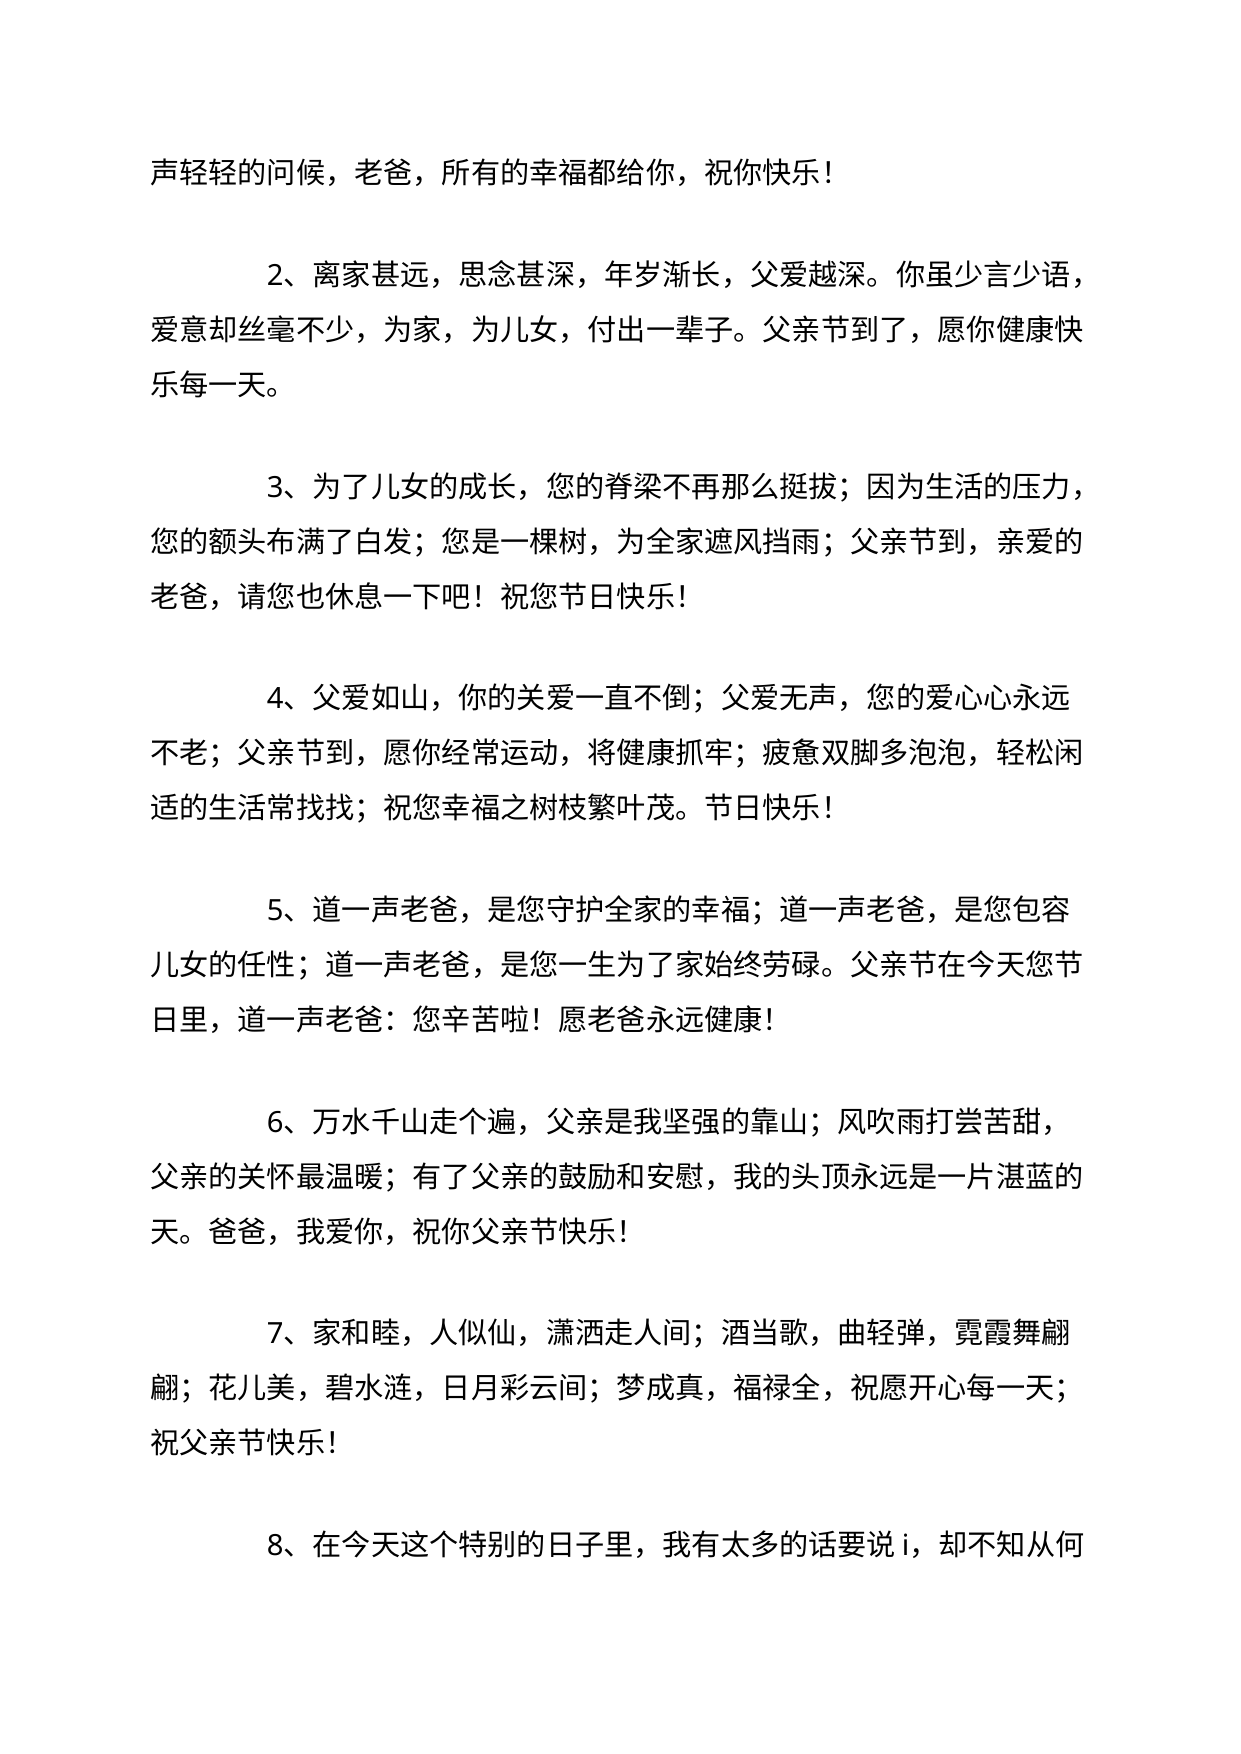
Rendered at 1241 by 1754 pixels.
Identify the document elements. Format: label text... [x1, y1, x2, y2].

text 3、为了儿女的成长，您的脊梁不再那么挺拔；因为生活的压力，您的额头布满了白发；您是一棵树，为全家遮风挡雨；父亲节到，亲爱的老爸，请您也休息一下吧！祝您节日快乐！ [150, 463, 1090, 616]
text 6、万水千山走个遍，父亲是我坚强的靠山；风吹雨打尝苦甜，父亲的关怀最温暖；有了父亲的鼓励和安慰，我的头顶永远是一片湛蓝的天。爸爸，我爱你，祝你父亲节快乐！ [150, 1098, 1090, 1251]
text 7、家和睦，人似仙，潇洒走人间；酒当歌，曲轻弹，霓霞舞翩翩；花儿美，碧水涟，日月彩云间；梦成真，福禄全，祝愿开心每一天；祝父亲节快乐！ [150, 1310, 1090, 1462]
text 2、离家甚远，思念甚深，年岁渐长，父爱越深。你虽少言少语，爱意却丝毫不少，为家，为儿女，付出一辈子。父亲节到了，愿你健康快乐每一天。 [150, 252, 1090, 404]
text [150, 150, 1090, 192]
text 4、父爱如山，你的关爱一直不倒；父爱无声，您的爱心心永远不老；父亲节到，愿你经常运动，将健康抓牢；疲惫双脚多泡泡，轻松闲适的生活常找找；祝您幸福之树枝繁叶茂。节日快乐！ [150, 675, 1090, 827]
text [150, 1522, 1090, 1564]
text 5、道一声老爸，是您守护全家的幸福；道一声老爸，是您包容儿女的任性；道一声老爸，是您一生为了家始终劳碌。父亲节在今天您节日里，道一声老爸：您辛苦啦！愿老爸永远健康！ [150, 887, 1090, 1039]
